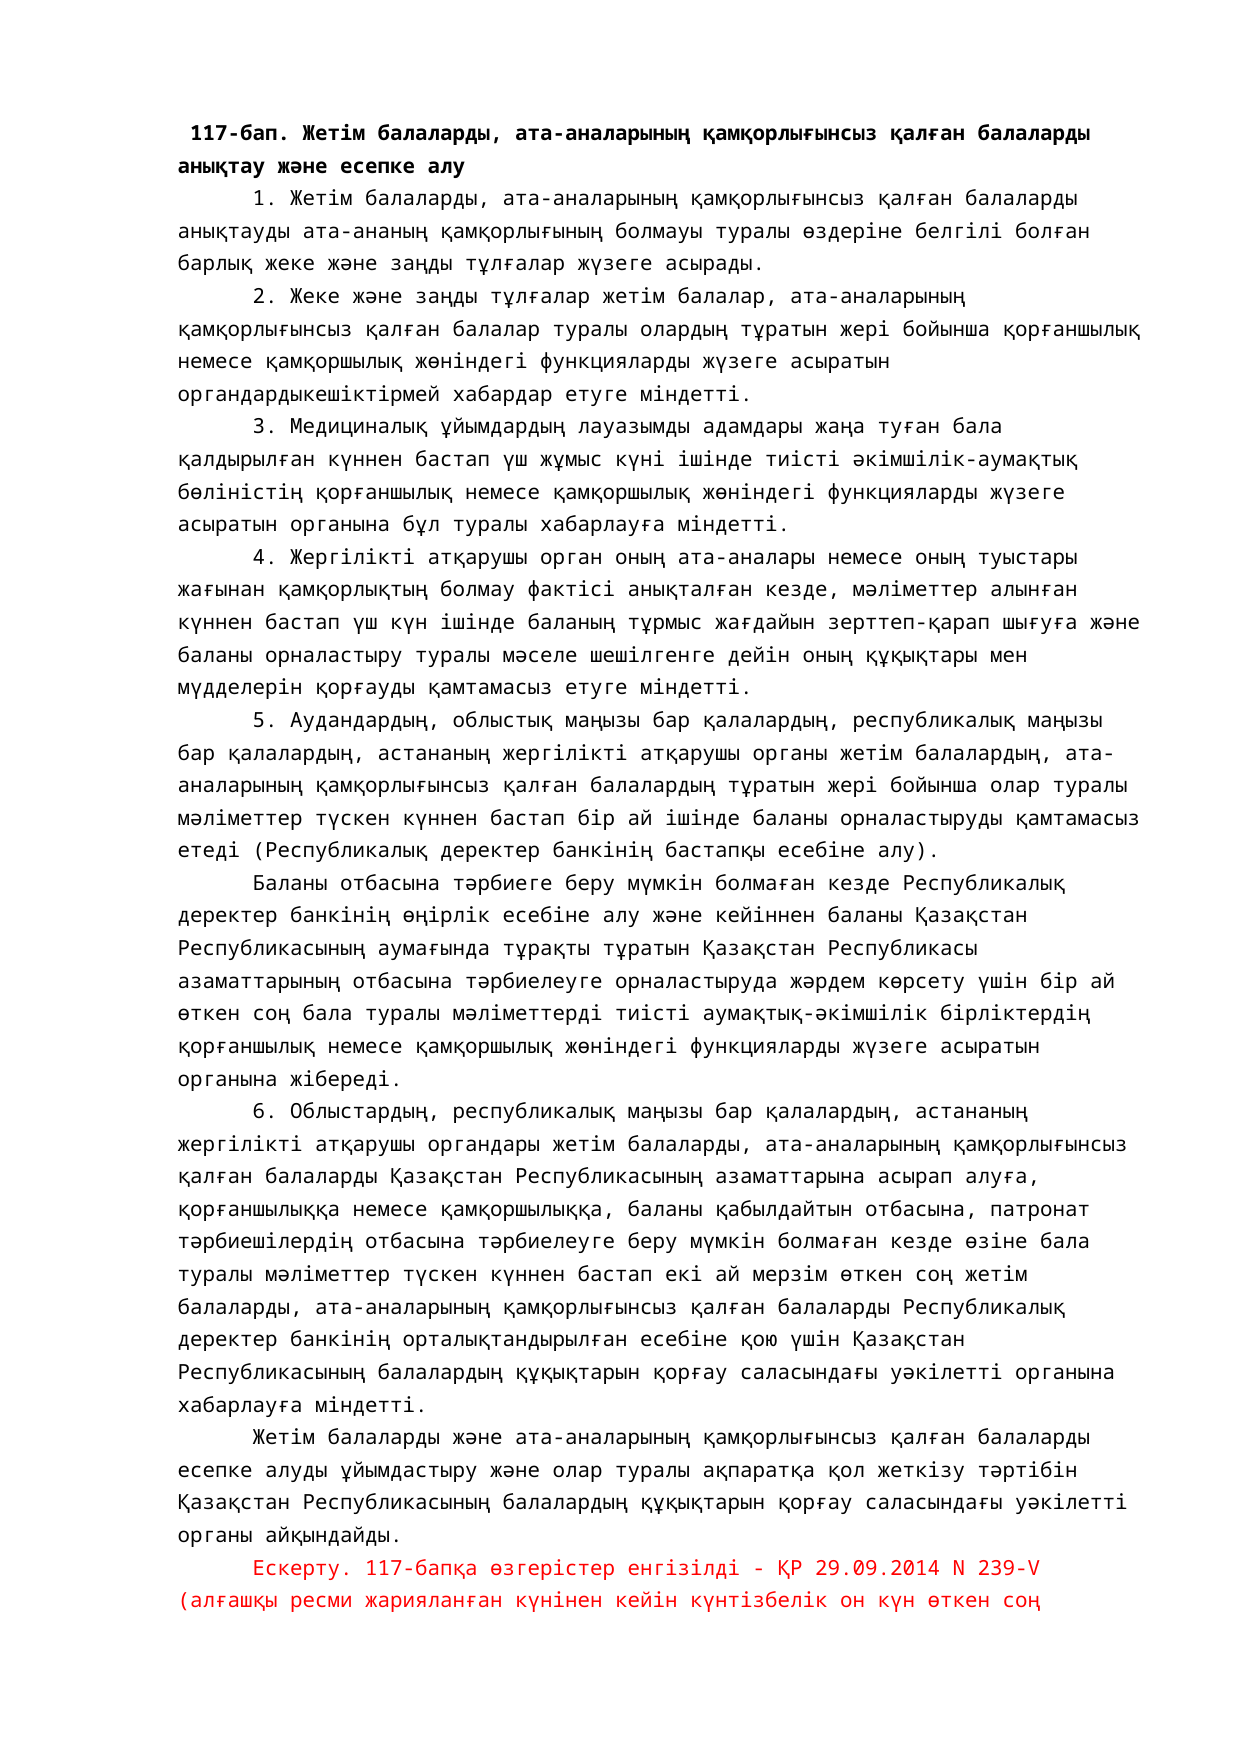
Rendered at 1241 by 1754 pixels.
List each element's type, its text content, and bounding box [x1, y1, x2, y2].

text Баланы отбасына тәрбиеге беру мүмкін болмаған кезде Республикалық деректер банкінің өңірлік есебіне алу және кейіннен баланы Қазақстан Республикасының аумағында тұрақты тұратын Қазақстан Республикасы азаматтарының отбасына тәрбиелеуге орналастыруда жәрдем көрсету үшін бір ай өткен соң бала туралы мәліметтерді тиісті аумақтық-әкімшілік бірліктердің қорғаншылық немесе қамқоршылық жөніндегі функцияларды жүзеге асыратын органына жібереді. [177, 868, 1152, 1092]
text 4. Жергілікті атқарушы орган оның ата-аналары немесе оның туыстары жағынан қамқорлықтың болмау фактісі анықталған кезде, мәліметтер алынған күннен бастап үш күн ішінде баланың тұрмыс жағдайын зерттеп-қарап шығуға және баланы орналастыру туралы мәселе шешілгенге дейін оның құқықтары мен мүдделерін қорғауды қамтамасыз етуге міндетті. [177, 542, 1152, 701]
text 117-бап. Жетім балаларды, ата-аналарының қамқорлығынсыз қалған балаларды анықтау және есепке алу [177, 118, 1152, 179]
text 3. Медициналық ұйымдардың лауазымды адамдары жаңа туған бала қалдырылған күннен бастап үш жұмыс күні ішінде тиісті әкімшілік-аумақтық бөліністің қорғаншылық немесе қамқоршылық жөніндегі функцияларды жүзеге асыратын органына бұл туралы хабарлауға міндетті. [177, 412, 1152, 538]
text 2. Жеке және заңды тұлғалар жетім балалар, ата-аналарының қамқорлығынсыз қалған балалар туралы олардың тұратын жері бойынша қорғаншылық немесе қамқоршылық жөніндегі функцияларды жүзеге асыратын органдардыкешіктірмей хабардар етуге міндетті. [177, 281, 1152, 407]
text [177, 1553, 1152, 1614]
text 6. Облыстардың, республикалық маңызы бар қалалардың, астананың жергілікті атқарушы органдары жетім балаларды, ата-аналарының қамқорлығынсыз қалған балаларды Қазақстан Республикасының азаматтарына асырап алуға, қорғаншылыққа немесе қамқоршылыққа, баланы қабылдайтын отбасына, патронат тәрбиешілердің отбасына тәрбиелеуге беру мүмкін болмаған кезде өзіне бала туралы мәліметтер түскен күннен бастап екі ай мерзім өткен соң жетім балаларды, ата-аналарының қамқорлығынсыз қалған балаларды Республикалық деректер банкінің орталықтандырылған есебіне қою үшін Қазақстан Республикасының балалардың құқықтарын қорғау саласындағы уәкілетті органына хабарлауға міндетті. [177, 1096, 1152, 1418]
text Жетім балаларды және ата-аналарының қамқорлығынсыз қалған балаларды есепке алуды ұйымдастыру және олар туралы ақпаратқа қол жеткізу тәртібін Қазақстан Республикасының балалардың құқықтарын қорғау саласындағы уәкілетті органы айқындайды. [177, 1422, 1152, 1548]
text 5. Аудандардың, облыстық маңызы бар қалалардың, республикалық маңызы бар қалалардың, астананың жергілікті атқарушы органы жетім балалардың, ата-аналарының қамқорлығынсыз қалған балалардың тұратын жері бойынша олар туралы мәліметтер түскен күннен бастап бір ай ішінде баланы орналастыруды қамтамасыз етеді (Республикалық деректер банкінің бастапқы есебіне алу). [177, 705, 1152, 864]
text 1. Жетім балаларды, ата-аналарының қамқорлығынсыз қалған балаларды анықтауды ата-ананың қамқорлығының болмауы туралы өздеріне белгілі болған барлық жеке және заңды тұлғалар жүзеге асырады. [177, 183, 1152, 277]
